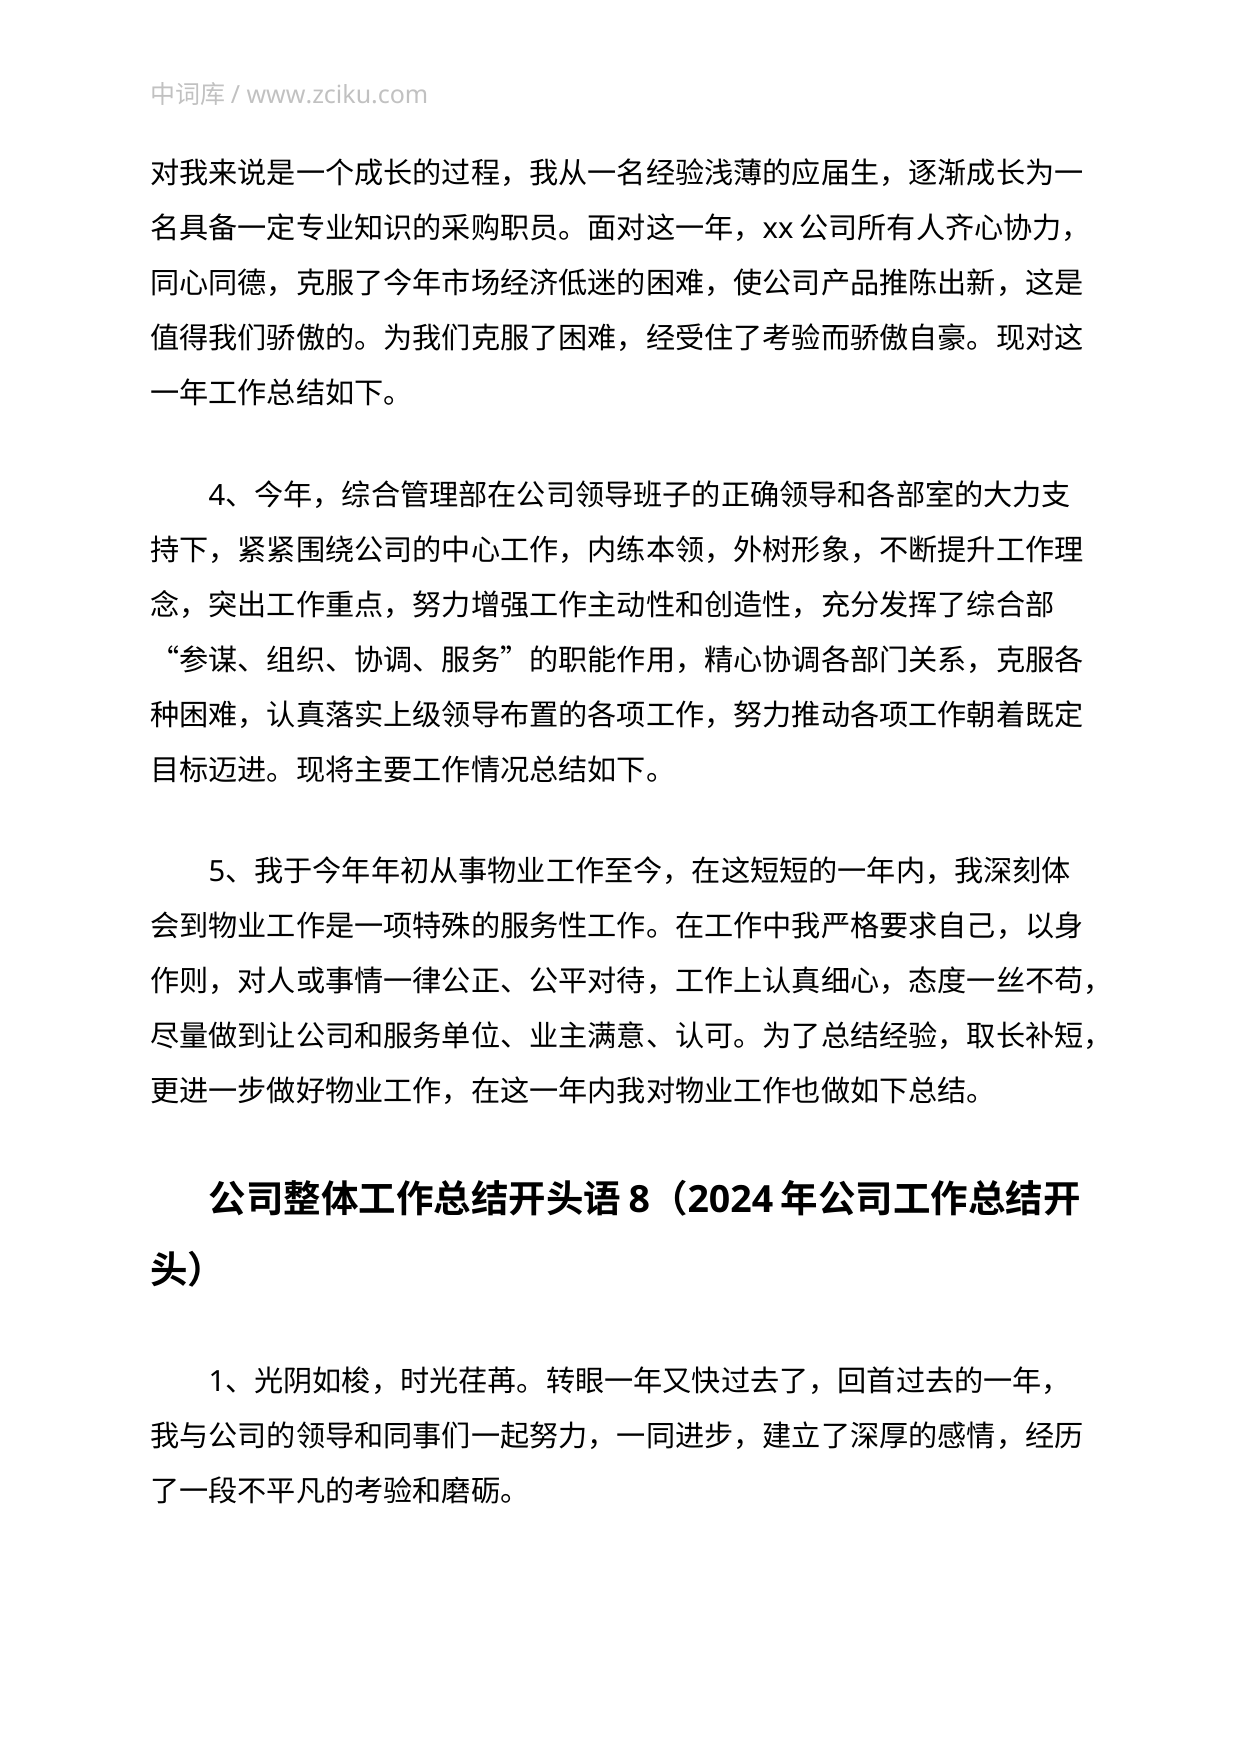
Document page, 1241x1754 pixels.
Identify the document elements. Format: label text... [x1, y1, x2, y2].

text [150, 150, 1090, 412]
text 5、我于今年年初从事物业工作至今，在这短短的一年内，我深刻体会到物业工作是一项特殊的服务性工作。在工作中我严格要求自己，以身作则，对人或事情一律公正、公平对待，工作上认真细心，态度一丝不苟，尽量做到让公司和服务单位、业主满意、认可。为了总结经验，取长补短，更进一步做好物业工作，在这一年内我对物业工作也做如下总结。 [150, 848, 1090, 1110]
text 1、光阴如梭，时光荏苒。转眼一年又快过去了，回首过去的一年，我与公司的领导和同事们一起努力，一同进步，建立了深厚的感情，经历了一段不平凡的考验和磨砺。 [150, 1357, 1090, 1509]
text 公司整体工作总结开头语8（2024年公司工作总结开头） [150, 1169, 1090, 1294]
text 4、今年，综合管理部在公司领导班子的正确领导和各部室的大力支持下，紧紧围绕公司的中心工作，内练本领，外树形象，不断提升工作理念，突出工作重点，努力增强工作主动性和创造性，充分发挥了综合部“参谋、组织、协调、服务”的职能作用，精心协调各部门关系，克服各种困难，认真落实上级领导布置的各项工作，努力推动各项工作朝着既定目标迈进。现将主要工作情况总结如下。 [150, 471, 1090, 788]
